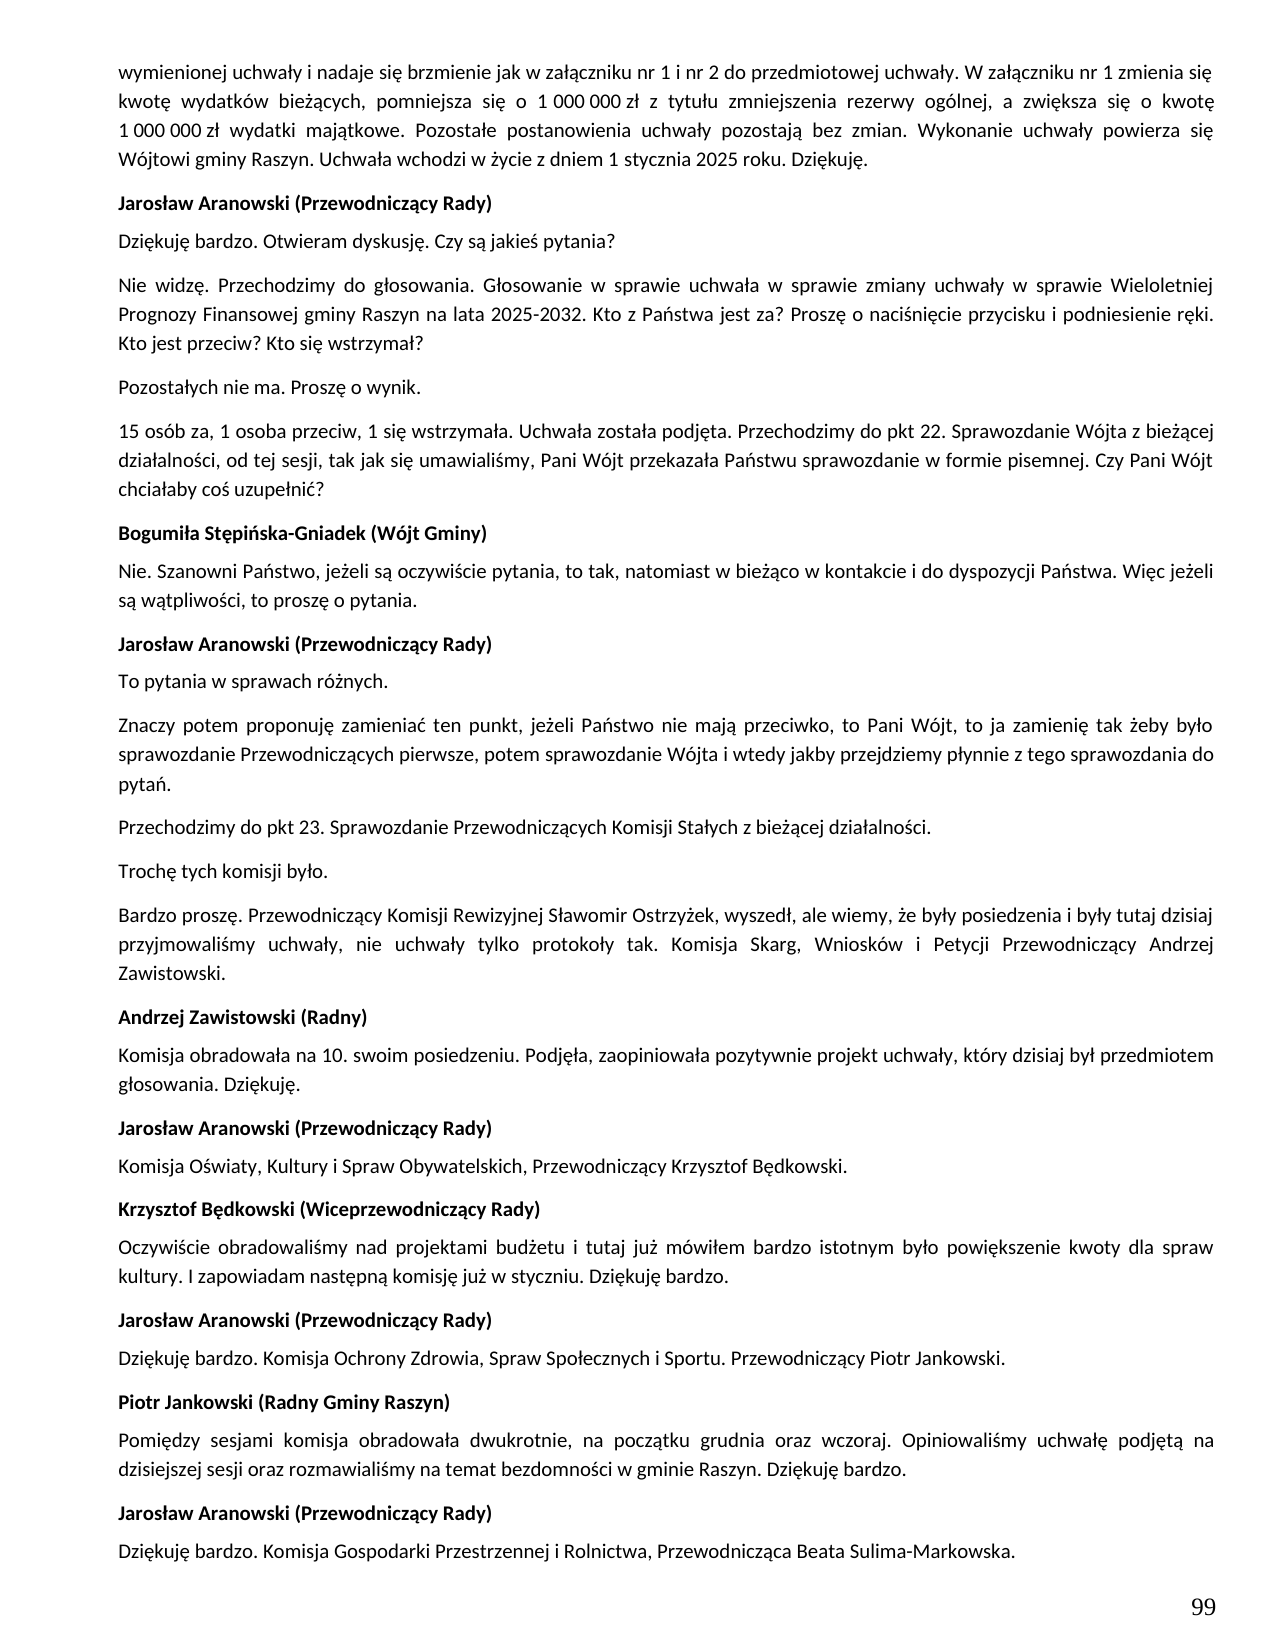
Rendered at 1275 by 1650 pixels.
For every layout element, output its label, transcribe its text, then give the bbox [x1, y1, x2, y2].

text Znaczy potem proponuję zamieniać ten punkt, jeżeli Państwo nie mają przeciwko, to Pani Wójt, to ja zamienię tak żeby było sprawozdanie Przewodniczących pierwsze, potem sprawozdanie Wójta i wtedy jakby przejdziemy płynnie z tego sprawozdania do pytań. [118, 712, 1216, 796]
subtitle Jarosław Aranowski (Przewodniczący Rady) [118, 190, 1216, 216]
subtitle Jarosław Aranowski (Przewodniczący Rady) [118, 1115, 1216, 1140]
text Oczywiście obradowaliśmy nad projektami budżetu i tutaj już mówiłem bardzo istotnym było powiększenie kwoty dla spraw kultury. I zapowiadam następną komisję już w styczniu. Dziękuję bardzo. [118, 1234, 1216, 1289]
subtitle Jarosław Aranowski (Przewodniczący Rady) [118, 1307, 1216, 1333]
text Trochę tych komisji było. [118, 858, 1216, 884]
text 15 osób za, 1 osoba przeciw, 1 się wstrzymała. Uchwała została podjęta. Przechodzimy do pkt 22. Sprawozdanie Wójta z bieżącej działalności, od tej sesji, tak jak się umawialiśmy, Pani Wójt przekazała Państwu sprawozdanie w formie pisemnej. Czy Pani Wójt chciałaby coś uzupełnić? [118, 418, 1216, 502]
text Pomiędzy sesjami komisja obradowała dwukrotnie, na początku grudnia oraz wczoraj. Opiniowaliśmy uchwałę podjętą na dzisiejszej sesji oraz rozmawialiśmy na temat bezdomności w gminie Raszyn. Dziękuję bardzo. [118, 1427, 1216, 1482]
text Nie widzę. Przechodzimy do głosowania. Głosowanie w sprawie uchwała w sprawie zmiany uchwały w sprawie Wieloletniej Prognozy Finansowej gminy Raszyn na lata 2025-2032. Kto z Państwa jest za? Proszę o naciśnięcie przycisku i podniesienie ręki. Kto jest przeciw? Kto się wstrzymał? [118, 272, 1216, 356]
text Pozostałych nie ma. Proszę o wynik. [118, 374, 1216, 399]
text Przechodzimy do pkt 23. Sprawozdanie Przewodniczących Komisji Stałych z bieżącej działalności. [118, 814, 1216, 840]
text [118, 59, 1216, 172]
text To pytania w sprawach różnych. [118, 669, 1216, 694]
text Nie. Szanowni Państwo, jeżeli są oczywiście pytania, to tak, natomiast w bieżąco w kontakcie i do dyspozycji Państwa. Więc jeżeli są wątpliwości, to proszę o pytania. [118, 558, 1216, 612]
text Bardzo proszę. Przewodniczący Komisji Rewizyjnej Sławomir Ostrzyżek, wyszedł, ale wiemy, że były posiedzenia i były tutaj dzisiaj przyjmowaliśmy uchwały, nie uchwały tylko protokoły tak. Komisja Skarg, Wniosków i Petycji Przewodniczący Andrzej Zawistowski. [118, 902, 1216, 986]
text Dziękuję bardzo. Komisja Ochrony Zdrowia, Spraw Społecznych i Sportu. Przewodniczący Piotr Jankowski. [118, 1345, 1216, 1371]
subtitle Piotr Jankowski (Radny Gminy Raszyn) [118, 1389, 1216, 1414]
subtitle Jarosław Aranowski (Przewodniczący Rady) [118, 631, 1216, 656]
text Komisja Oświaty, Kultury i Spraw Obywatelskich, Przewodniczący Krzysztof Będkowski. [118, 1153, 1216, 1178]
text Dziękuję bardzo. Komisja Gospodarki Przestrzennej i Rolnictwa, Przewodnicząca Beata Sulima-Markowska. [118, 1538, 1216, 1563]
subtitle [118, 1500, 1216, 1525]
subtitle Andrzej Zawistowski (Radny) [118, 1004, 1216, 1029]
subtitle Krzysztof Będkowski (Wiceprzewodniczący Rady) [118, 1197, 1216, 1222]
text Komisja obradowała na 10. swoim posiedzeniu. Podjęła, zaopiniowała pozytywnie projekt uchwały, który dzisiaj był przedmiotem głosowania. Dziękuję. [118, 1042, 1216, 1097]
subtitle Bogumiła Stępińska-Gniadek (Wójt Gminy) [118, 520, 1216, 545]
text Dziękuję bardzo. Otwieram dyskusję. Czy są jakieś pytania? [118, 228, 1216, 254]
